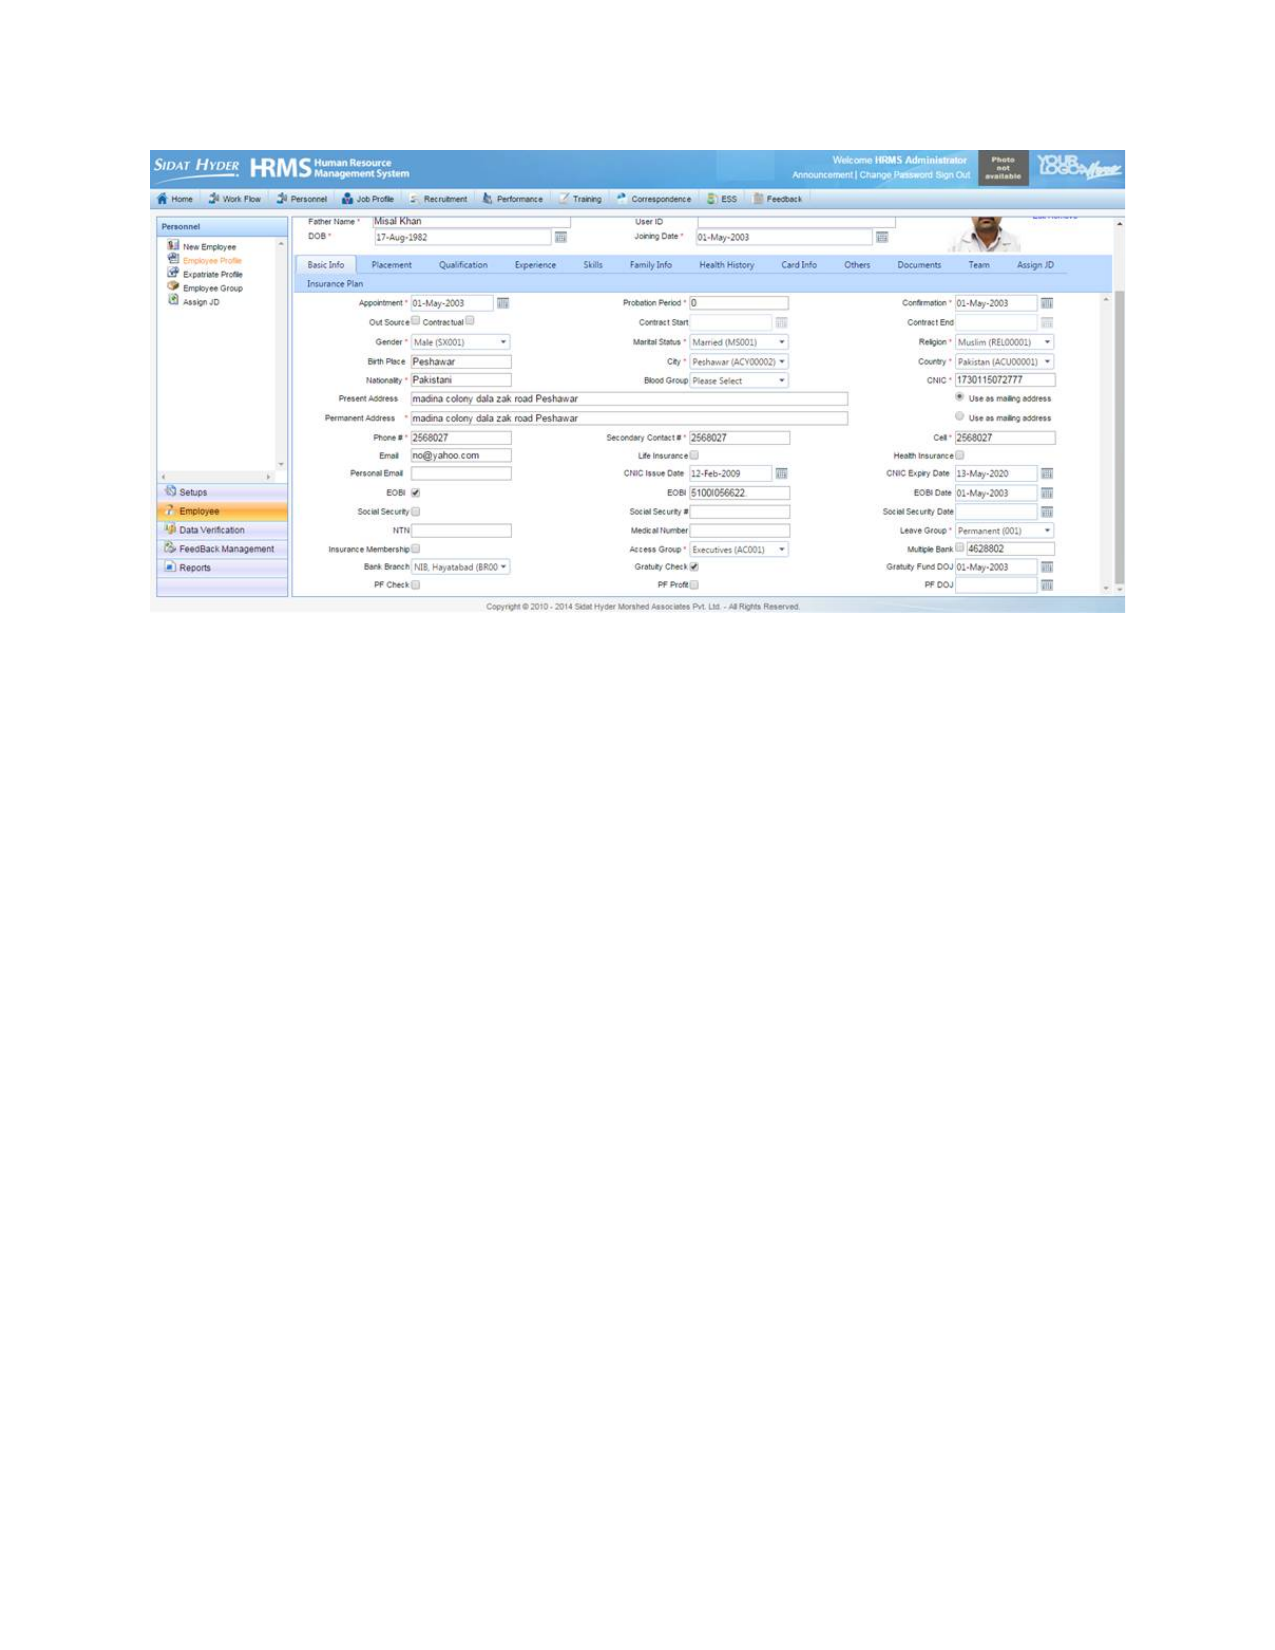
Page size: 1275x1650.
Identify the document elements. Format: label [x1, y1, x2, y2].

picture [150, 150, 1125, 613]
